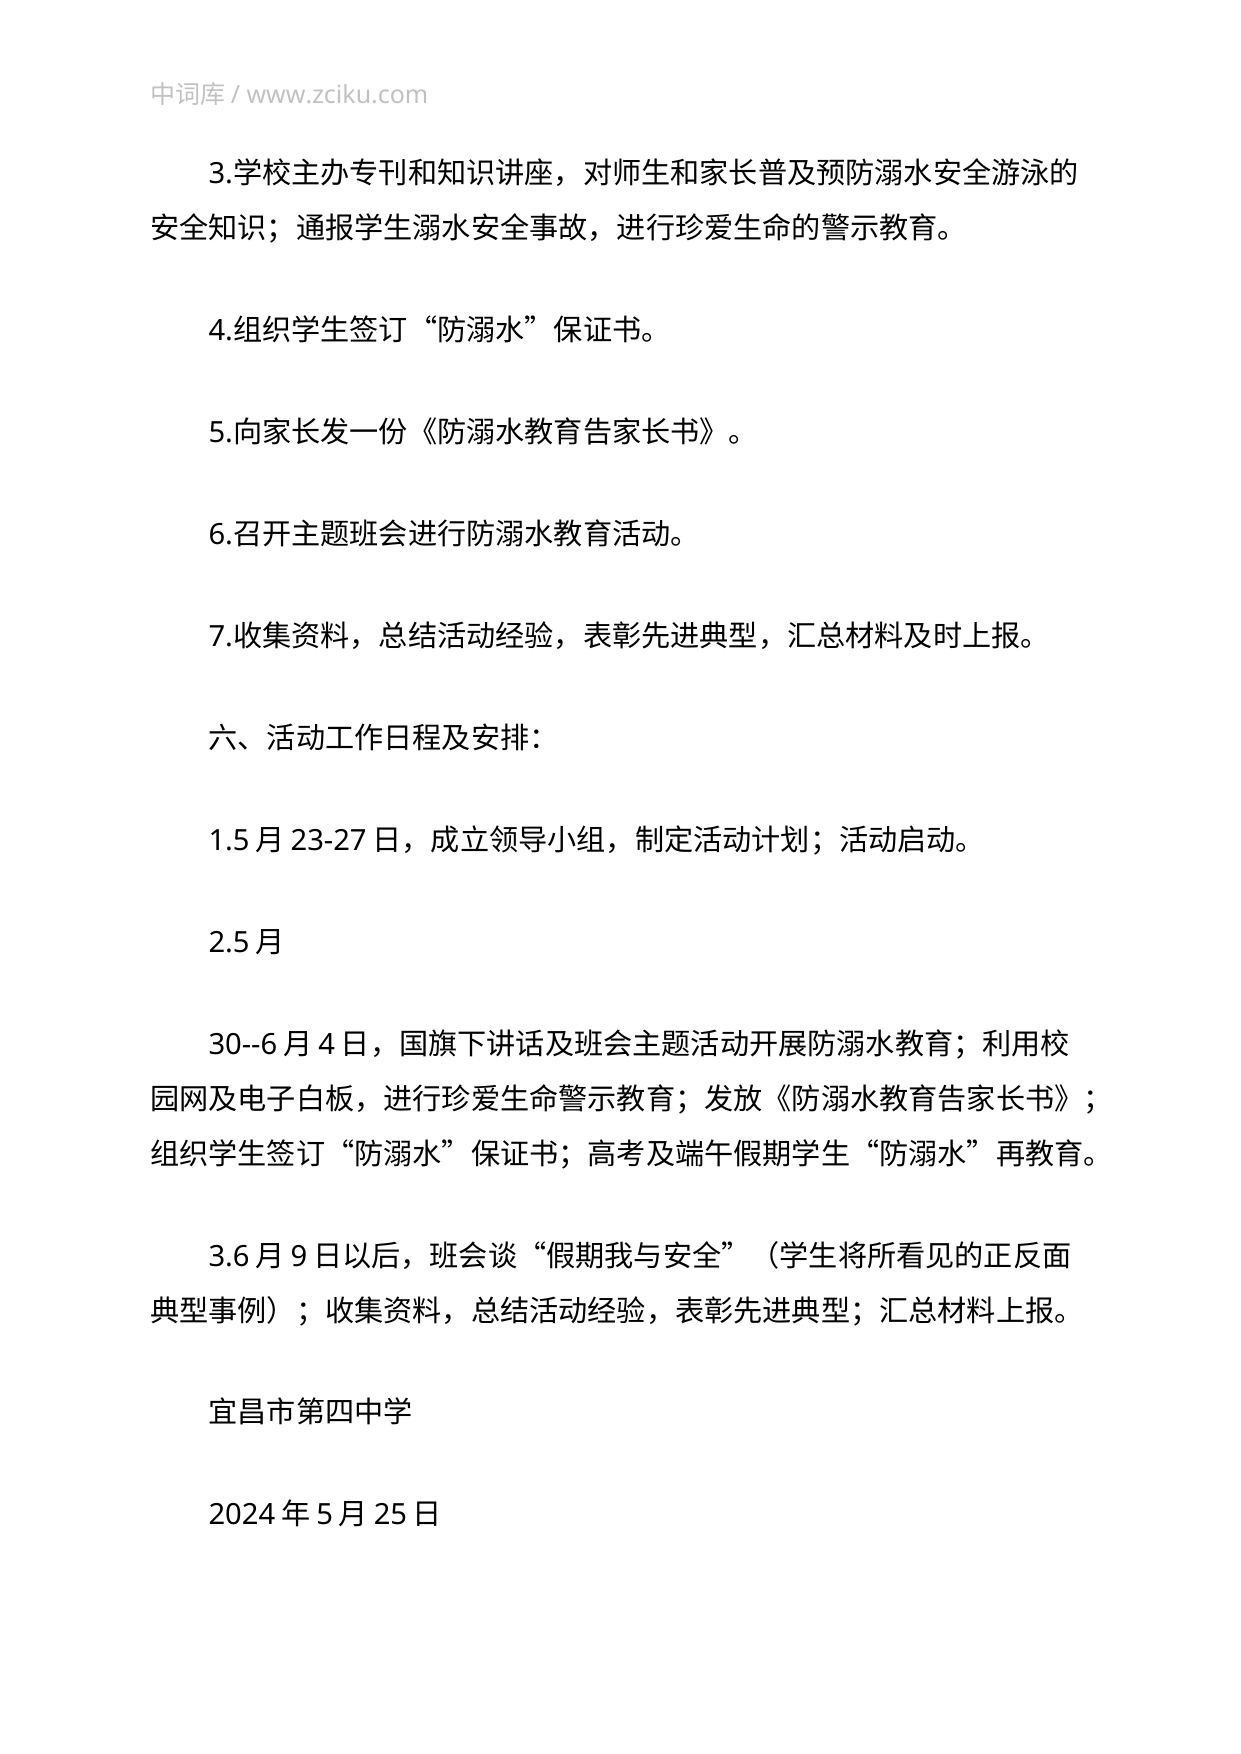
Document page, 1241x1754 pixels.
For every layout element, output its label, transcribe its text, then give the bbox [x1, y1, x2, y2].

text 4.组织学生签订“防溺水”保证书。 [150, 307, 1090, 349]
text 2024年5月25日 [150, 1491, 1090, 1533]
text 7.收集资料，总结活动经验，表彰先进典型，汇总材料及时上报。 [150, 613, 1090, 655]
text 六、活动工作日程及安排： [150, 715, 1090, 757]
text 宜昌市第四中学 [150, 1389, 1090, 1431]
text 1.5月23-27日，成立领导小组，制定活动计划；活动启动。 [150, 816, 1090, 859]
text 6.召开主题班会进行防溺水教育活动。 [150, 511, 1090, 553]
text 30--6月4日，国旗下讲话及班会主题活动开展防溺水教育；利用校园网及电子白板，进行珍爱生命警示教育；发放《防溺水教育告家长书》；组织学生签订“防溺水”保证书；高考及端午假期学生“防溺水”再教育。 [150, 1020, 1090, 1173]
text 5.向家长发一份《防溺水教育告家长书》。 [150, 409, 1090, 451]
text 3.学校主办专刊和知识讲座，对师生和家长普及预防溺水安全游泳的安全知识；通报学生溺水安全事故，进行珍爱生命的警示教育。 [150, 150, 1090, 247]
text 3.6月9日以后，班会谈“假期我与安全”（学生将所看见的正反面典型事例）；收集资料，总结活动经验，表彰先进典型；汇总材料上报。 [150, 1232, 1090, 1329]
text 2.5月 [150, 918, 1090, 961]
